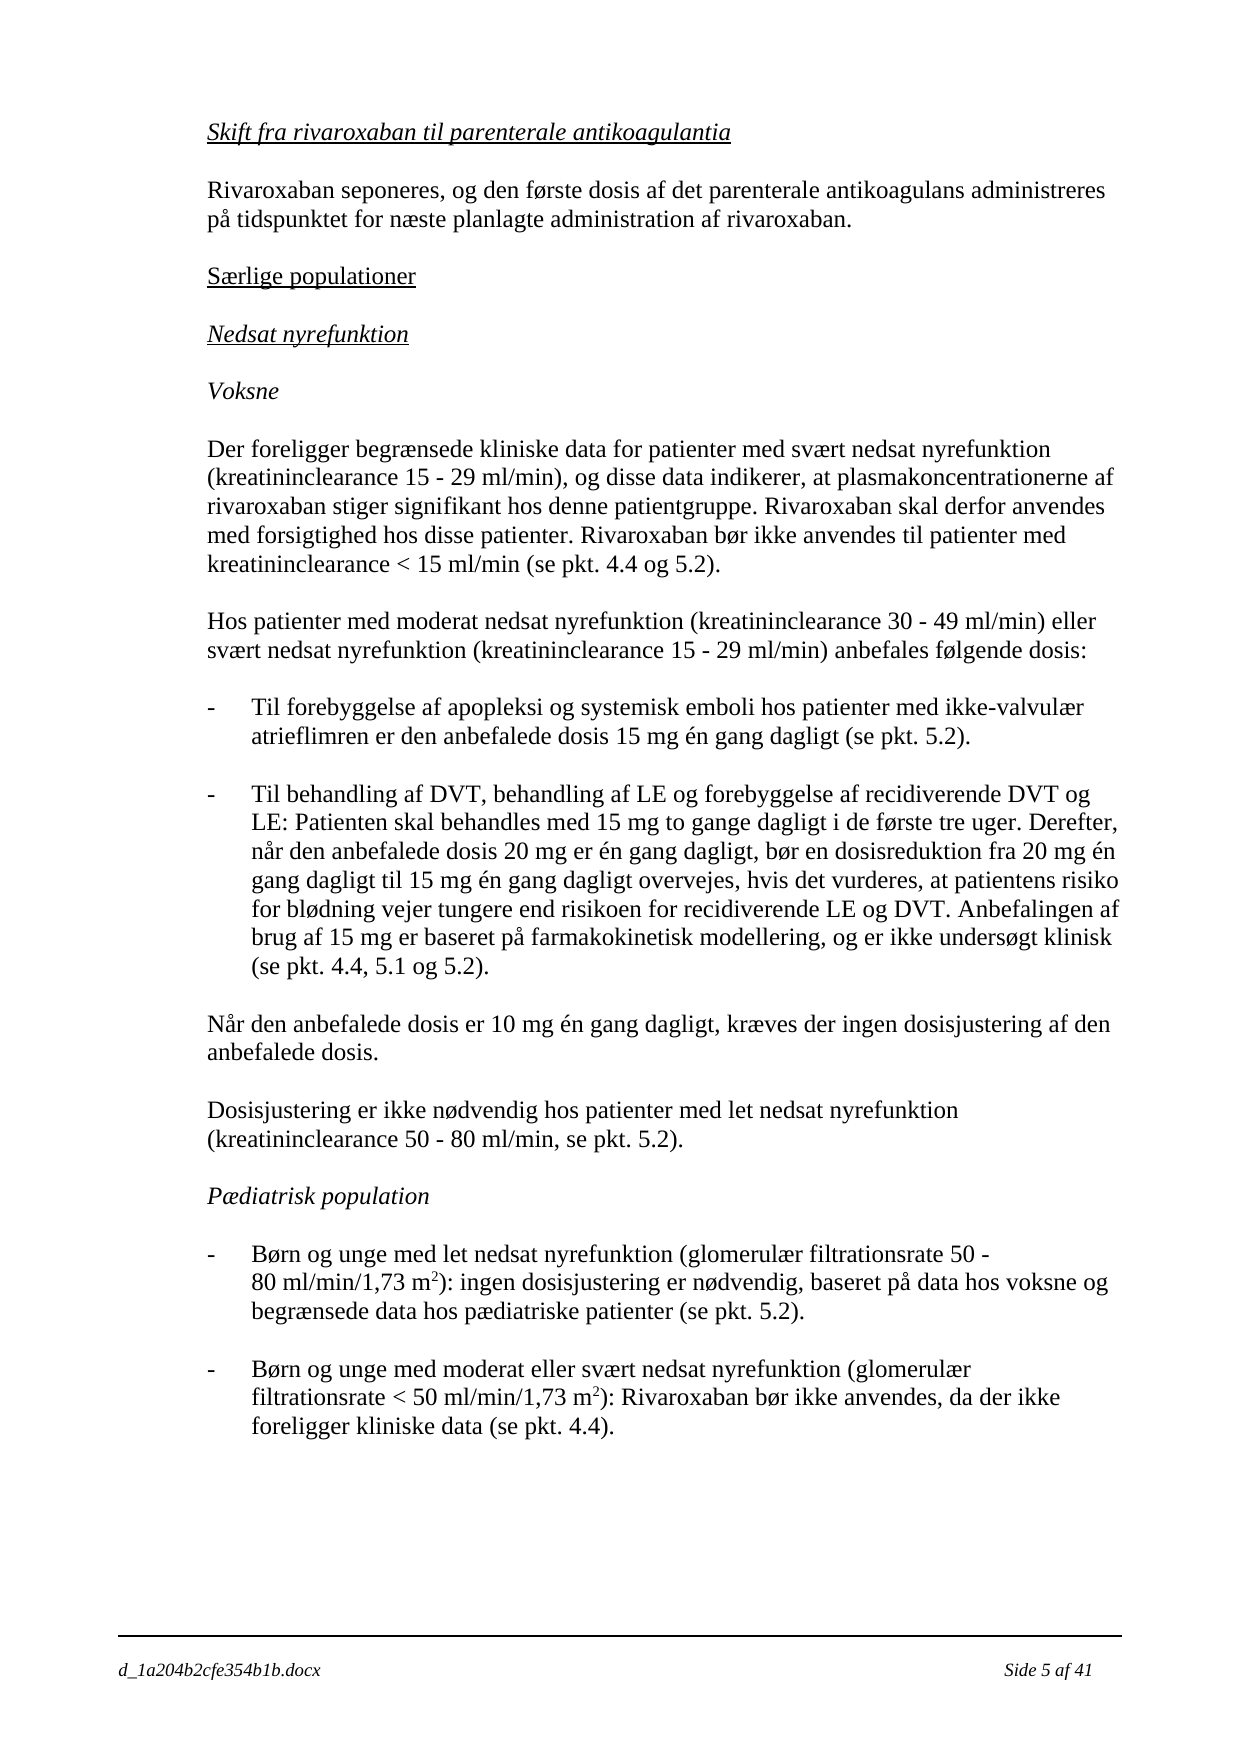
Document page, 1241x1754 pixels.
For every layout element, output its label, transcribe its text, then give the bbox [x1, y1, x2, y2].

text Der foreligger begrænsede kliniske data for patienter med svært nedsat nyrefunktion (kreatininclearance 15 - 29 ml/min), og disse data indikerer, at plasmakoncentrationerne af rivaroxaban stiger signifikant hos denne patientgruppe. Rivaroxaban skal derfor anvendes med forsigtighed hos disse patienter. Rivaroxaban bør ikke anvendes til patienter med kreatininclearance < 15 ml/min (se pkt. 4.4 og 5.2). [207, 434, 1122, 577]
text - Børn og unge med let nedsat nyrefunktion (glomerulær filtrationsrate 50 - 80 ml/min/1,73 m2): ingen dosisjustering er nødvendig, baseret på data hos voksne og begrænsede data hos pædiatriske patienter (se pkt. 5.2). [207, 1239, 1122, 1325]
text Rivaroxaban seponeres, og den første dosis af det parenterale antikoagulans administreres på tidspunktet for næste planlagte administration af rivaroxaban. [207, 175, 1122, 232]
text Pædiatrisk population [207, 1181, 1122, 1210]
text Voksne [207, 376, 1122, 405]
text Skift fra rivaroxaban til parenterale antikoagulantia [207, 117, 1122, 146]
text Særlige populationer [207, 261, 1122, 290]
text Når den anbefalede dosis er 10 mg én gang dagligt, kræves der ingen dosisjustering af den anbefalede dosis. [207, 1009, 1122, 1066]
text Dosisjustering er ikke nødvendig hos patienter med let nedsat nyrefunktion (kreatininclearance 50 - 80 ml/min, se pkt. 5.2). [207, 1095, 1122, 1152]
text Nedsat nyrefunktion [207, 319, 1122, 347]
text - Børn og unge med moderat eller svært nedsat nyrefunktion (glomerulær filtrationsrate < 50 ml/min/1,73 m2): Rivaroxaban bør ikke anvendes, da der ikke foreligger kliniske data (se pkt. 4.4). [207, 1354, 1122, 1440]
text - Til forebyggelse af apopleksi og systemisk emboli hos patienter med ikke-valvulær atrieflimren er den anbefalede dosis 15 mg én gang dagligt (se pkt. 5.2). [207, 692, 1122, 750]
text Hos patienter med moderat nedsat nyrefunktion (kreatininclearance 30 - 49 ml/min) eller svært nedsat nyrefunktion (kreatininclearance 15 - 29 ml/min) anbefales følgende dosis: [207, 606, 1122, 664]
text - Til behandling af DVT, behandling af LE og forebyggelse af recidiverende DVT og LE: Patienten skal behandles med 15 mg to gange dagligt i de første tre uger. Derefter, når den anbefalede dosis 20 mg er én gang dagligt, bør en dosisreduktion fra 20 mg én gang dagligt til 15 mg én gang dagligt overvejes, hvis det vurderes, at patientens risiko for blødning vejer tungere end risikoen for recidiverende LE og DVT. Anbefalingen af brug af 15 mg er baseret på farmakokinetisk modellering, og er ikke undersøgt klinisk (se pkt. 4.4, 5.1 og 5.2). [207, 779, 1122, 980]
